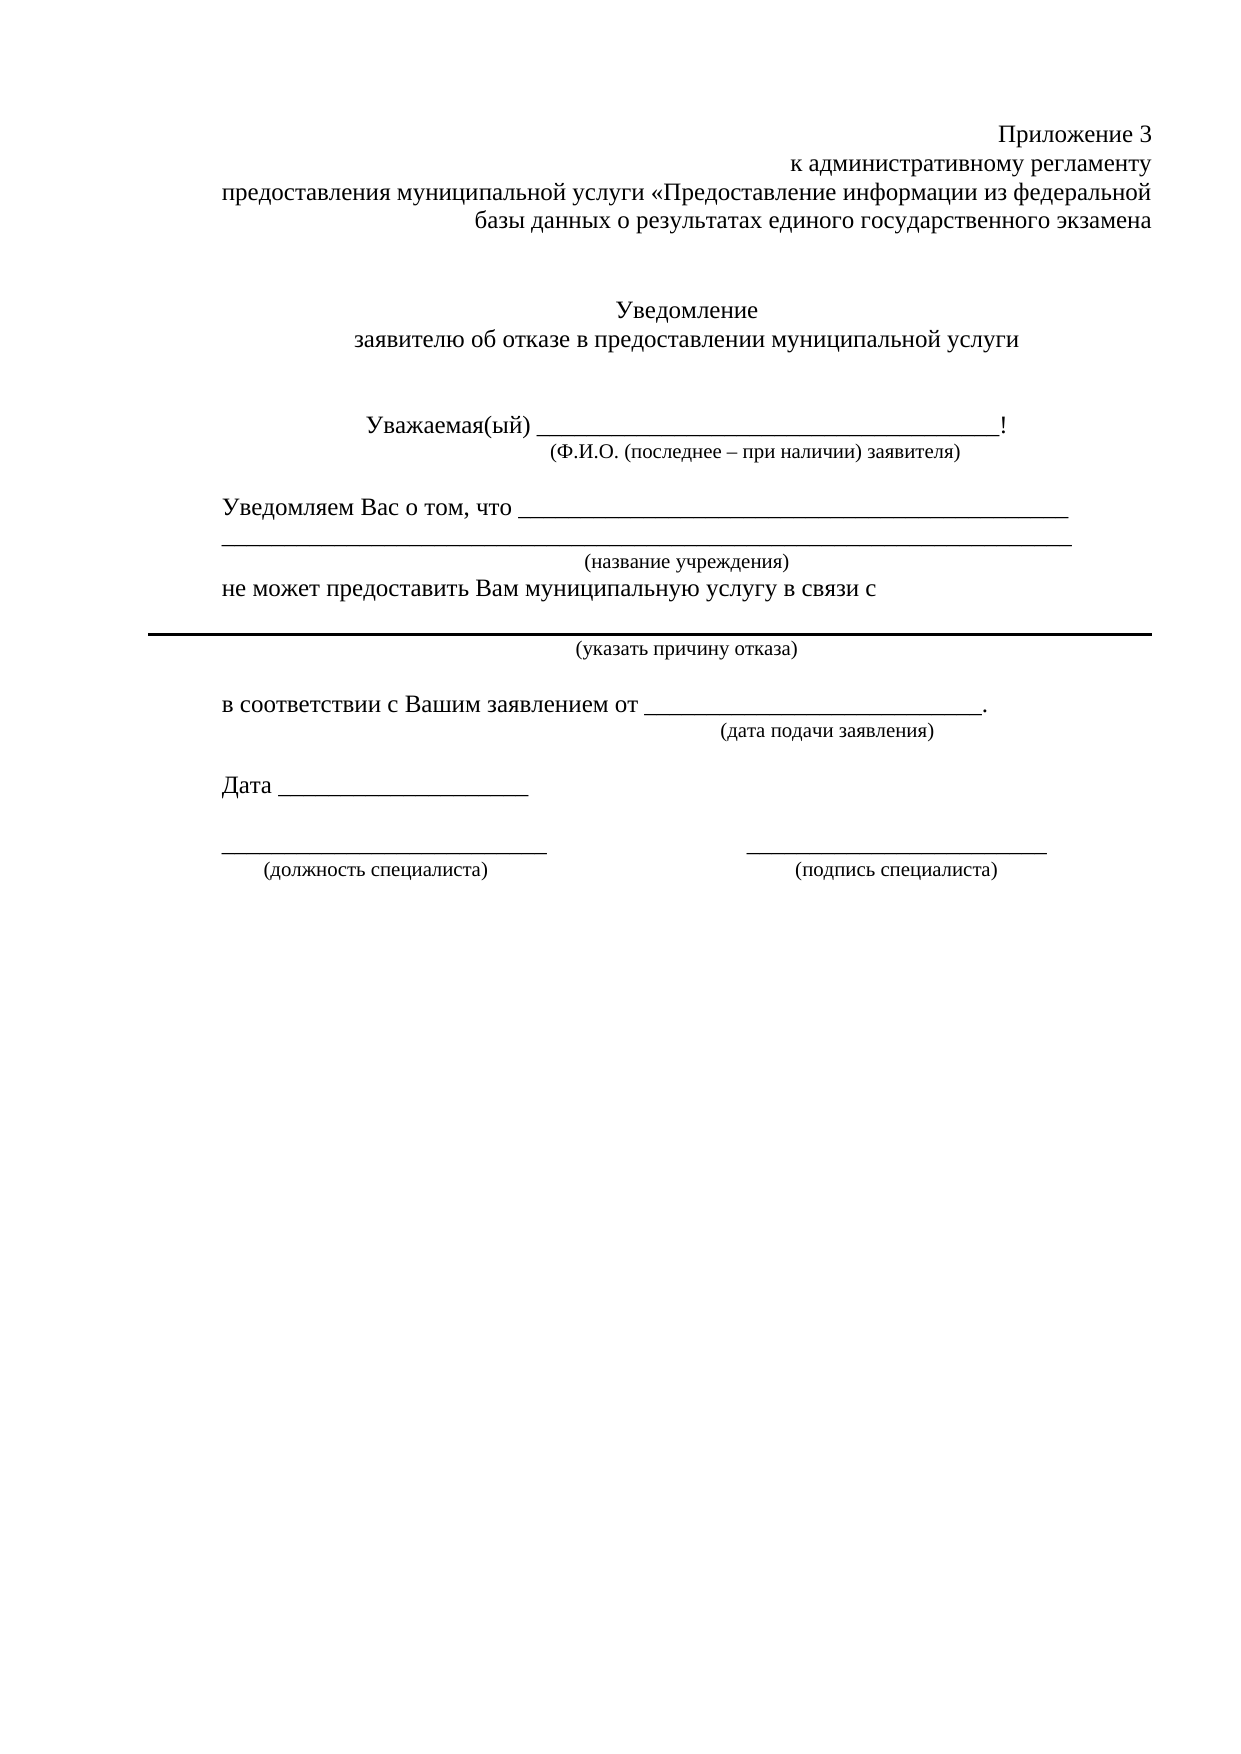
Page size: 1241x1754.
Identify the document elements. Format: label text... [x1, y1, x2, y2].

text Дата ____________________ [148, 770, 1152, 799]
text (название учреждения) [148, 549, 1152, 573]
text заявителю об отказе в предоставлении муниципальной услуги [148, 324, 1152, 353]
text не может предоставить Вам муниципальную услугу в связи с [148, 573, 1152, 602]
text __________________________ ________________________ [148, 828, 1152, 857]
text в соответствии с Вашим заявлением от ___________________________. [148, 689, 1152, 718]
text (указать причину отказа) [148, 636, 1152, 660]
text Уважаемая(ый) _____________________________________! [148, 410, 1152, 439]
text к административному регламенту [148, 148, 1152, 177]
text (должность специалиста) (подпись специалиста) [148, 857, 1152, 881]
text предоставления муниципальной услуги «Предоставление информации из федеральной базы данных о результатах единого государственного экзамена [148, 177, 1152, 234]
text (дата подачи заявления) [148, 718, 1152, 742]
text ____________________________________________________________________ [148, 521, 1152, 549]
text (Ф.И.О. (последнее – при наличии) заявителя) [148, 439, 1152, 463]
text Уведомление [148, 295, 1152, 324]
text Приложение 3 [148, 119, 1152, 148]
text Уведомляем Вас о том, что ____________________________________________ [148, 492, 1152, 521]
